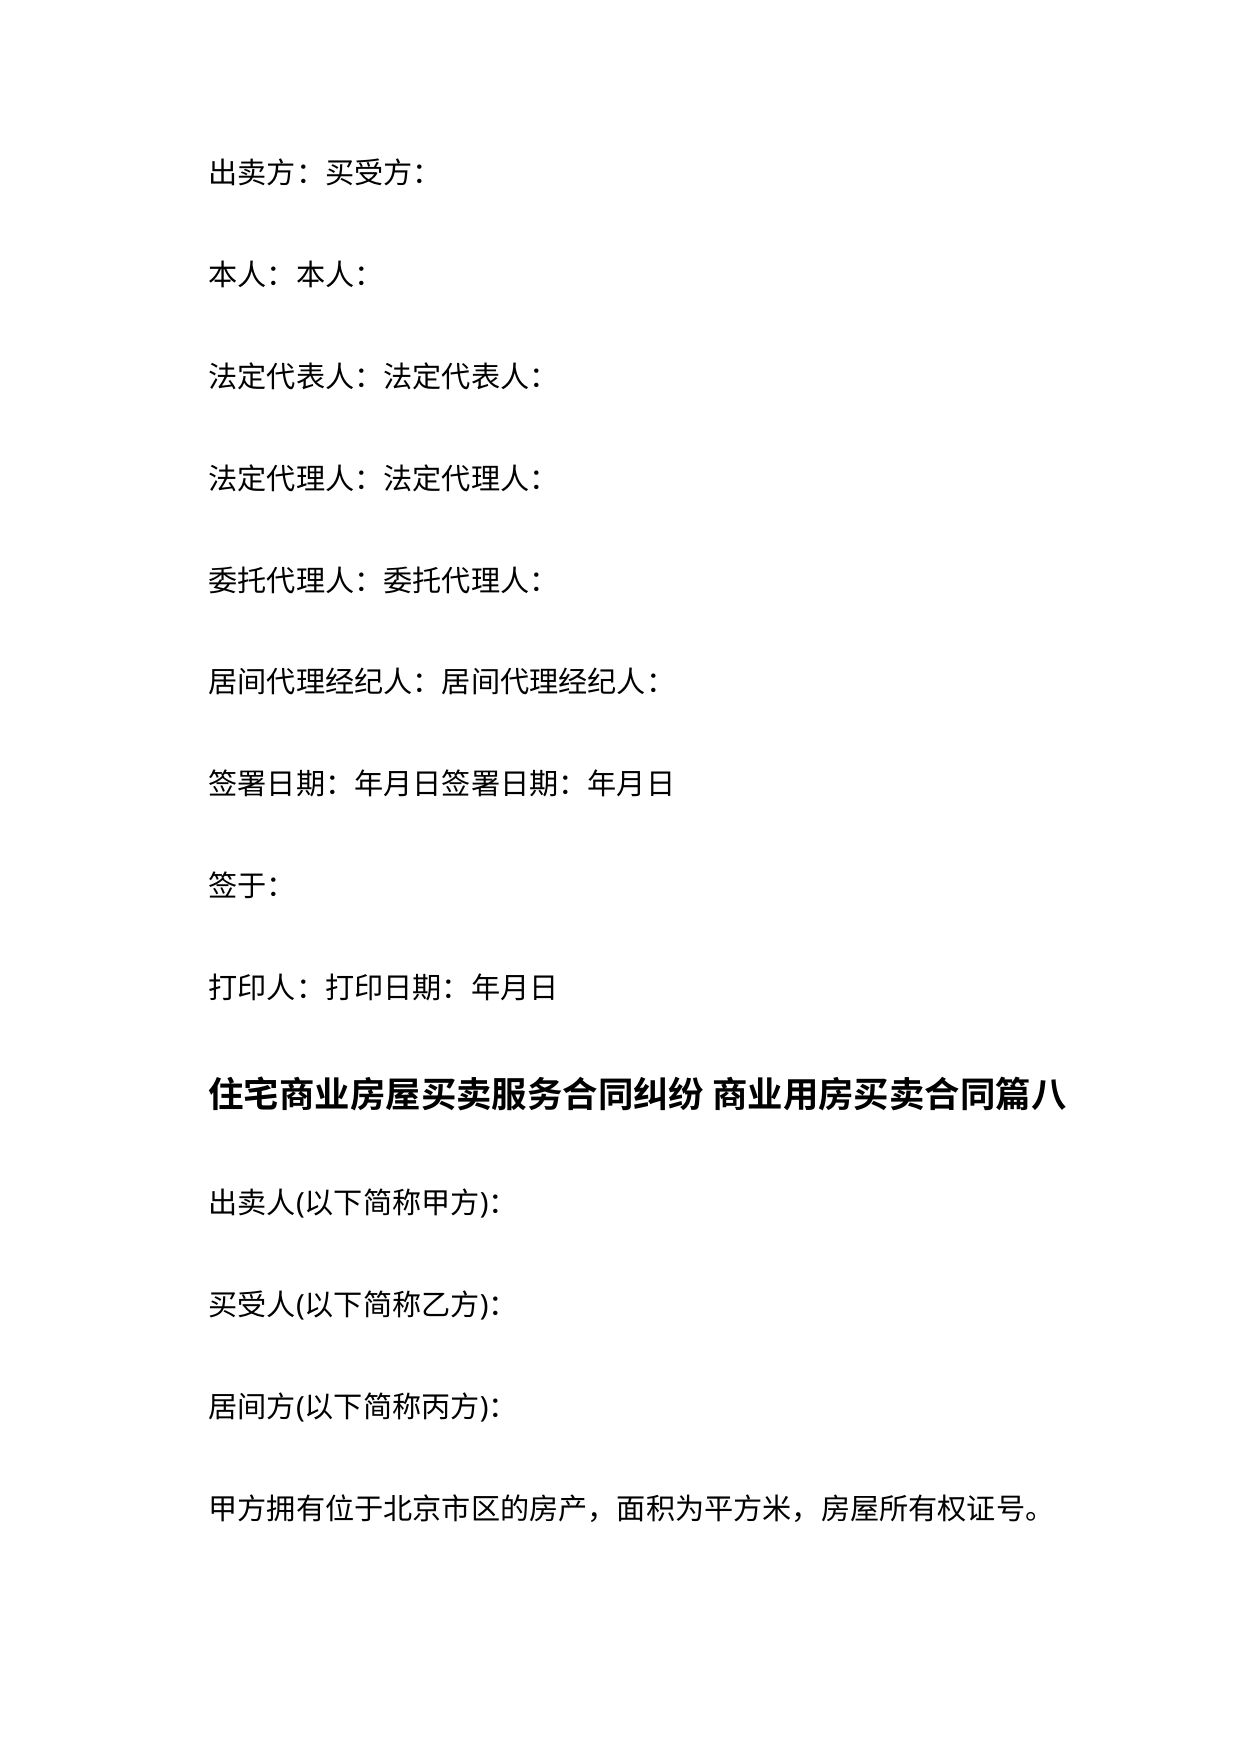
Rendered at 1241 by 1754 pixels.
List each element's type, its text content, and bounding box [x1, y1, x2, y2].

text 出卖方：买受方： [150, 150, 1090, 192]
text 居间方(以下简称丙方)： [150, 1383, 1090, 1426]
text 住宅商业房屋买卖服务合同纠纷 商业用房买卖合同篇八 [150, 1066, 1090, 1117]
text 打印人：打印日期：年月日 [150, 964, 1090, 1006]
text 出卖人(以下简称甲方)： [150, 1179, 1090, 1222]
text 甲方拥有位于北京市区的房产，面积为平方米，房屋所有权证号。 [150, 1485, 1090, 1528]
text 买受人(以下简称乙方)： [150, 1281, 1090, 1324]
text 法定代表人：法定代表人： [150, 353, 1090, 396]
text 居间代理经纪人：居间代理经纪人： [150, 659, 1090, 701]
text 签署日期：年月日签署日期：年月日 [150, 761, 1090, 803]
text 委托代理人：委托代理人： [150, 557, 1090, 599]
text 签于： [150, 862, 1090, 905]
text 法定代理人：法定代理人： [150, 455, 1090, 498]
text 本人：本人： [150, 252, 1090, 294]
